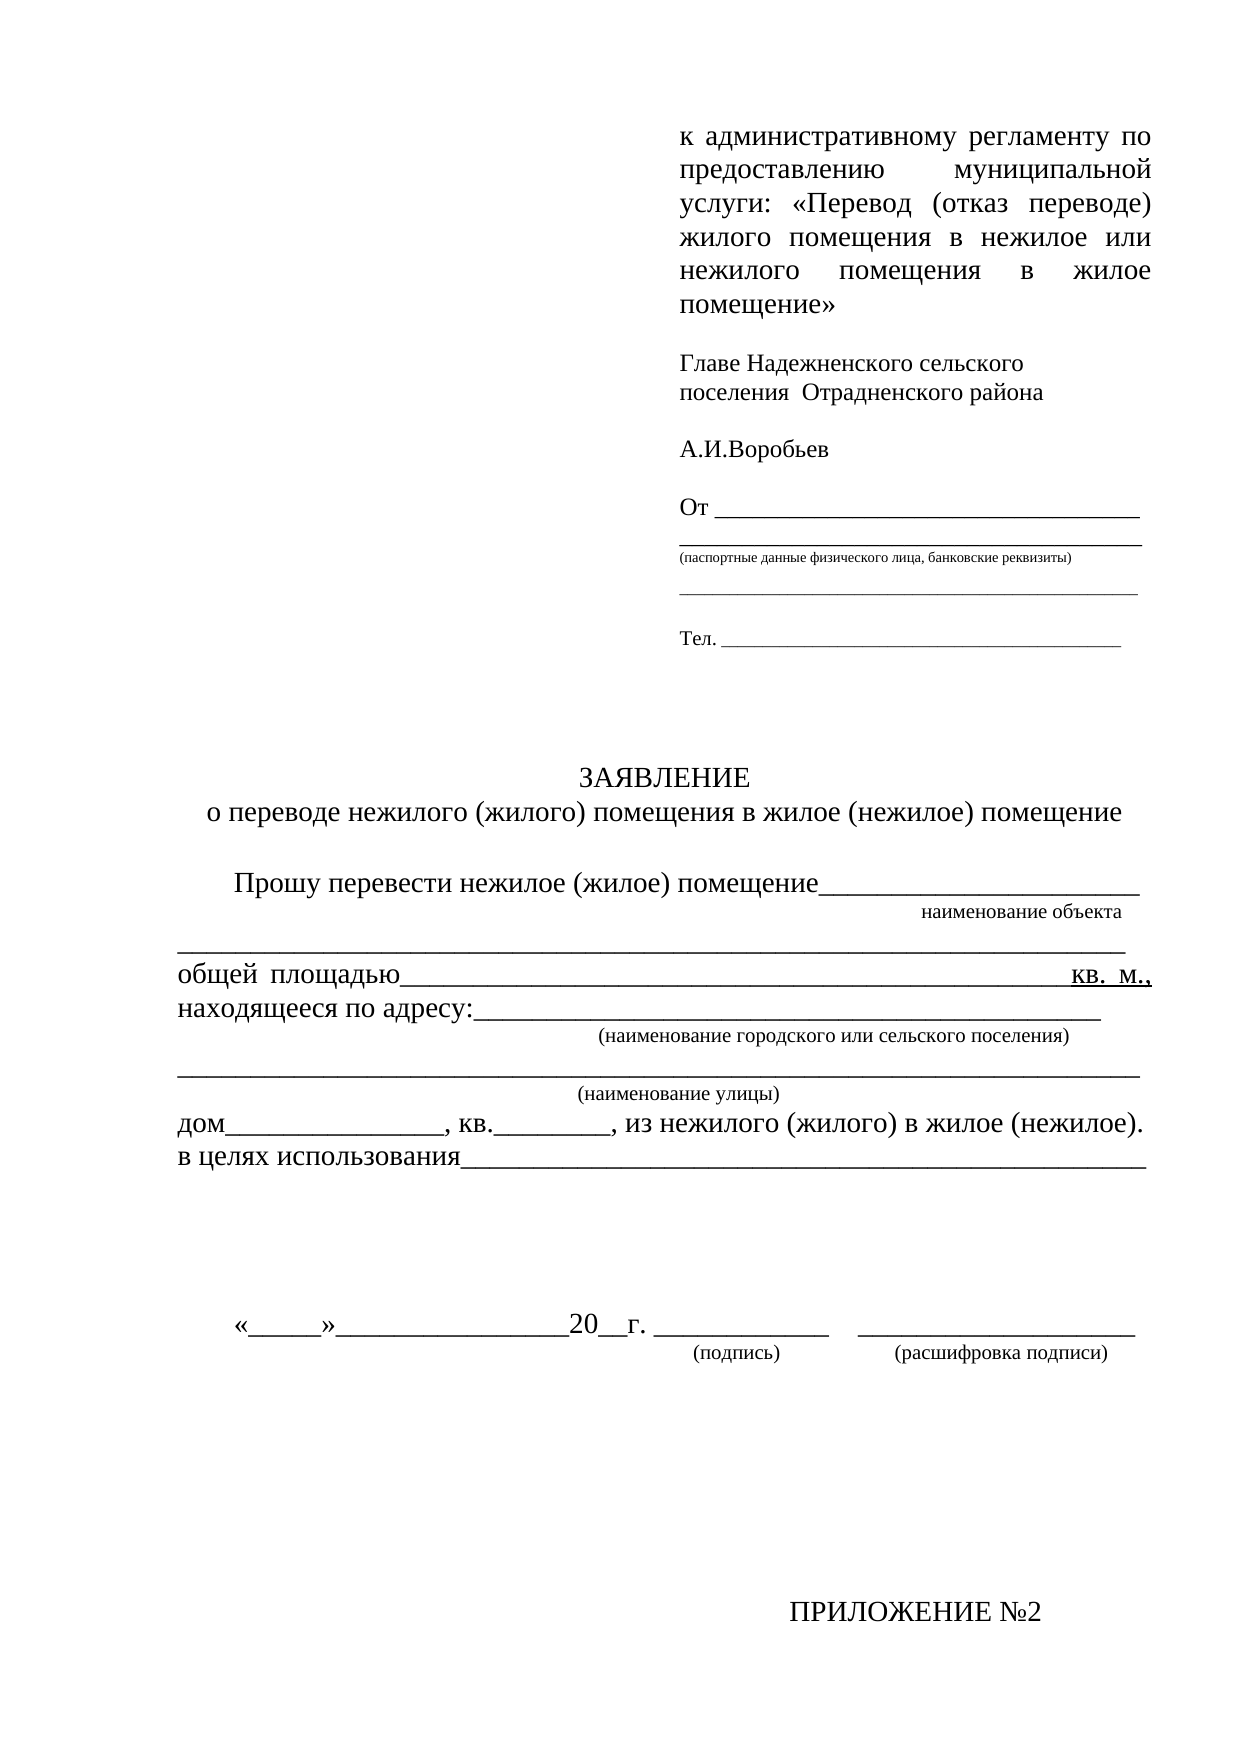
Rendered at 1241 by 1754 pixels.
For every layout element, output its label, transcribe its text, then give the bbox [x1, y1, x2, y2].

text наименование объекта [177, 899, 1152, 923]
text в целях использования_______________________________________________ [177, 1138, 1152, 1172]
text От __________________________________ [679, 492, 1190, 521]
text дом_______________, кв.________, из нежилого (жилого) в жилое (нежилое). [177, 1105, 1152, 1138]
text Тел. ________________________________________________ [679, 626, 1190, 650]
text (подпись) (расшифровка подписи) [177, 1340, 1152, 1364]
text _________________________________________________________________ [177, 923, 1152, 956]
text ПРИЛОЖЕНИЕ №2 [679, 1594, 1152, 1627]
text А.И.Воробьев [679, 434, 1190, 463]
text Прошу перевести нежилое (жилое) помещение______________________ [177, 865, 1152, 899]
text «_____»________________20__г. ____________ ___________________ [177, 1306, 1152, 1340]
text к административному регламенту по предоставлению муниципальной услуги: «Перевод (отказ переводе) жилого помещения в нежилое или нежилого помещения в жилое помещение» [679, 118, 1152, 319]
text (паспортные данные физического лица, банковские реквизиты) [679, 549, 1190, 578]
text _______________________________________________________ [679, 578, 1190, 597]
text Заявление о переводе нежилого (жилого) помещения в жилое (нежилое) помещение [177, 761, 1152, 828]
text _____________________________________ [679, 521, 1190, 549]
text (наименование городского или сельского поселения) [177, 1023, 1152, 1047]
text (наименование улицы) [177, 1081, 1152, 1105]
text __________________________________________________________________ [177, 1047, 1152, 1081]
text общей площадью______________________________________________кв. м., находящееся по адресу:___________________________________________ [177, 956, 1152, 1023]
text Главе Надежненского сельского [679, 348, 1152, 377]
text поселения Отрадненского района [679, 377, 1152, 406]
